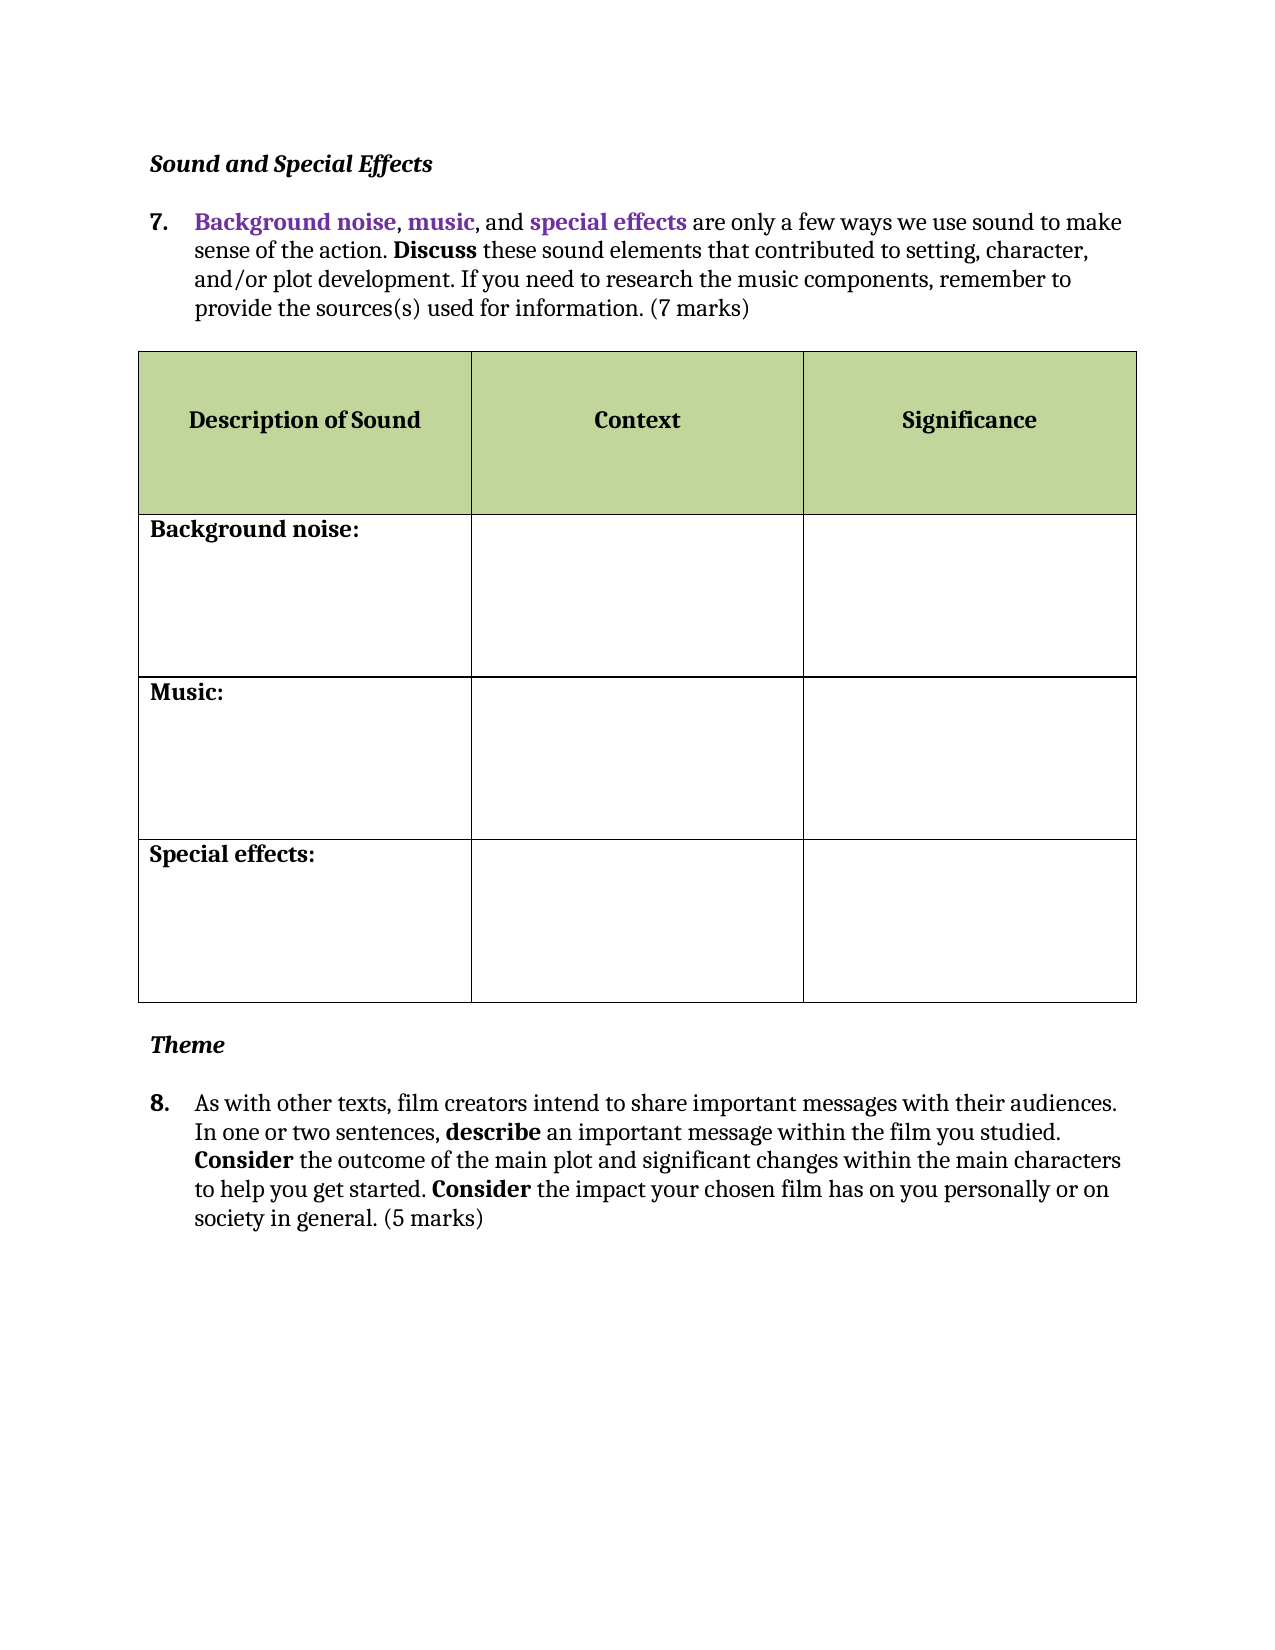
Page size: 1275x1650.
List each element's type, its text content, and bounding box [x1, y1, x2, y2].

table_header Description of Sound [139, 352, 471, 514]
table_cell Background noise: [139, 515, 471, 676]
table_cell [472, 840, 803, 1002]
table_cell [472, 515, 803, 676]
text 8. As with other texts, film creators intend to share important messages with their audiences. In one or two sentences, describe an important message within the film you studied. Consider the outcome of the main plot and significant changes within the main characters to help you get started. Consider the impact your chosen film has on you personally or on society in general. (5 marks) [150, 1089, 1125, 1233]
text 7. Background noise, music, and special effects are only a few ways we use sound to make sense of the action. Discuss these sound elements that contributed to setting, character, and/or plot development. If you need to research the music components, remember to provide the sources(s) used for information. (7 marks) [150, 207, 1125, 322]
text Sound and Special Effects [150, 150, 1125, 179]
table_cell [804, 840, 1136, 1002]
table_cell [472, 678, 803, 839]
text Theme [150, 1031, 1125, 1060]
table_header Significance [804, 352, 1136, 514]
table_cell Music: [139, 678, 471, 839]
table_cell Special effects: [139, 840, 471, 1002]
table_cell [804, 515, 1136, 676]
table_header Context [472, 352, 803, 514]
table_cell [804, 678, 1136, 839]
